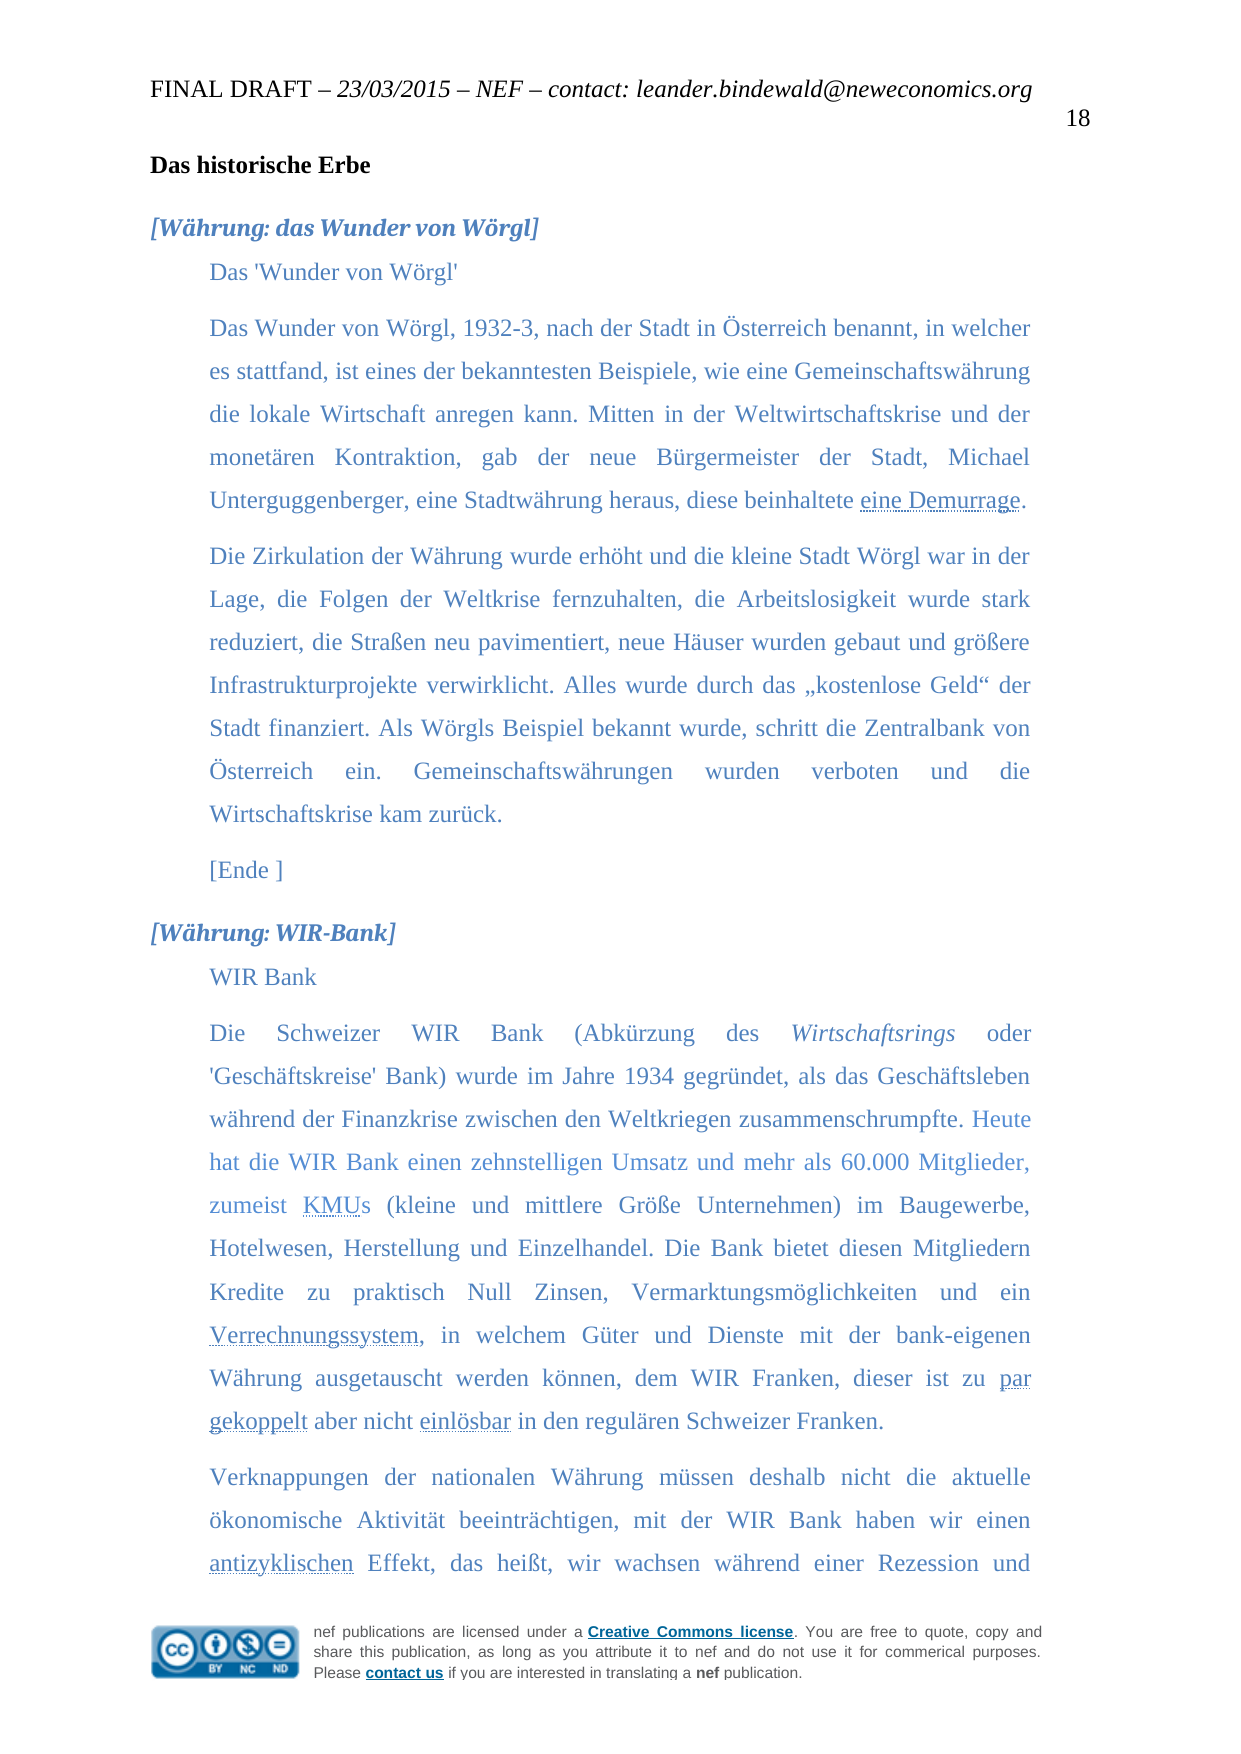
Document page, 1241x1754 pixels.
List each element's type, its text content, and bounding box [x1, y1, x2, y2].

subtitle [Währung: das Wunder von Wörgl] [150, 214, 1090, 243]
text Die Schweizer WIR Bank (Abkürzung des Wirtschaftsrings oder 'Geschäftskreise' Bank) wurde im Jahre 1934 gegründet, als das Geschäftsleben während der Finanzkrise zwischen den Weltkriegen zusammenschrumpfte. Heute hat die WIR Bank einen zehnstelligen Umsatz und mehr als 60.000 Mitglieder, zumeist KMUs (kleine und mittlere Größe Unternehmen) im Baugewerbe, Hotelwesen, Herstellung und Einzelhandel. Die Bank bietet diesen Mitgliedern Kredite zu praktisch Null Zinsen, Vermarktungsmöglichkeiten und ein Verrechnungssystem, in welchem Güter und Dienste mit der bank-eigenen Währung ausgetauscht werden können, dem WIR Franken, dieser ist zu par gekoppelt aber nicht einlösbar in den regulären Schweizer Franken. [209, 1018, 1031, 1435]
text Das Wunder von Wörgl, 1932-3, nach der Stadt in Österreich benannt, in welcher es stattfand, ist eines der bekanntesten Beispiele, wie eine Gemeinschaftswährung die lokale Wirtschaft anregen kann. Mitten in der Weltwirtschaftskrise und der monetären Kontraktion, gab der neue Bürgermeister der Stadt, Michael Unterguggenberger, eine Stadtwährung heraus, diese beinhaltete eine Demurrage. [209, 313, 1031, 514]
picture [150, 1621, 300, 1682]
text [209, 1462, 1031, 1577]
text WIR Bank [209, 962, 1031, 991]
subtitle [Währung: WIR-Bank] [150, 919, 1090, 948]
text [Ende ] [209, 855, 1031, 884]
subtitle Das historische Erbe [150, 150, 1090, 179]
text Die Zirkulation der Währung wurde erhöht und die kleine Stadt Wörgl war in der Lage, die Folgen der Weltkrise fernzuhalten, die Arbeitslosigkeit wurde stark reduziert, die Straßen neu pavimentiert, neue Häuser wurden gebaut und größere Infrastrukturprojekte verwirklicht. Alles wurde durch das „kostenlose Geld“ der Stadt finanziert. Als Wörgls Beispiel bekannt wurde, schritt die Zentralbank von Österreich ein. Gemeinschaftswährungen wurden verboten und die Wirtschaftskrise kam zurück. [209, 541, 1031, 828]
text Das 'Wunder von Wörgl' [209, 257, 1031, 286]
